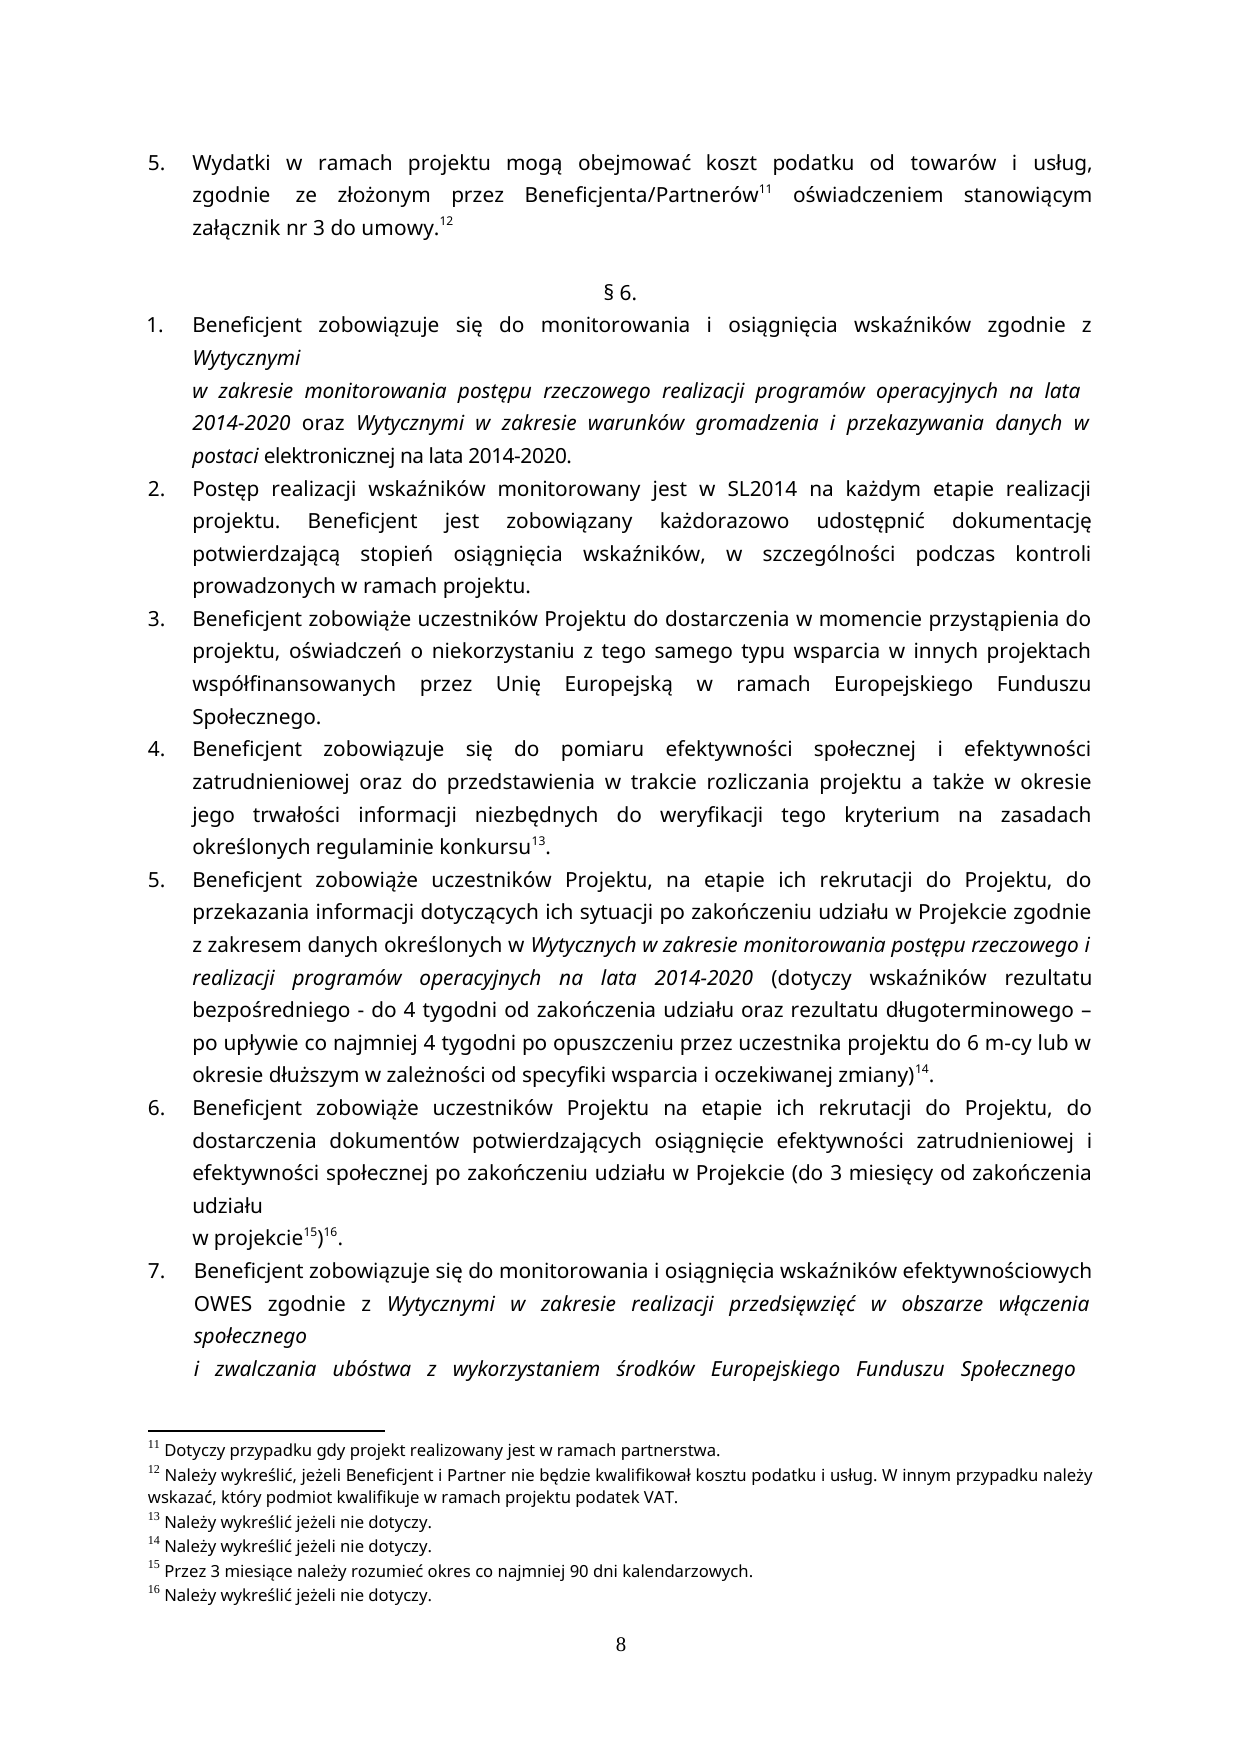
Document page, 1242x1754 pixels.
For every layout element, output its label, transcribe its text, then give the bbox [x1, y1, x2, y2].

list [148, 1256, 1093, 1382]
list Beneficjent zobowiąże uczestników Projektu na etapie ich rekrutacji do Projektu, do dostarczenia dokumentów potwierdzających osiągnięcie efektywności zatrudnieniowej i efektywności społecznej po zakończeniu udziału w Projekcie (do 3 miesięcy od zakończenia udziału w projekcie). [148, 1093, 1093, 1252]
list Beneficjent zobowiązuje się do pomiaru efektywności społecznej i efektywności zatrudnieniowej oraz do przedstawienia w trakcie rozliczania projektu a także w okresie jego trwałości informacji niezbędnych do weryfikacji tego kryterium na zasadach określonych regulaminie konkursu. [148, 734, 1093, 861]
text § 6. [148, 278, 1093, 306]
list Postęp realizacji wskaźników monitorowany jest w SL2014 na każdym etapie realizacji projektu. Beneficjent jest zobowiązany każdorazowo udostępnić dokumentację potwierdzającą stopień osiągnięcia wskaźników, w szczególności podczas kontroli prowadzonych w ramach projektu. [148, 474, 1093, 600]
list Beneficjent zobowiązuje się do monitorowania i osiągnięcia wskaźników zgodnie z Wytycznymi w zakresie monitorowania postępu rzeczowego realizacji programów operacyjnych na lata 2014-2020 oraz Wytycznymi w zakresie warunków gromadzenia i przekazywania danych w postaci elektronicznej na lata 2014-2020. [146, 311, 1093, 469]
list Beneficjent zobowiąże uczestników Projektu do dostarczenia w momencie przystąpienia do projektu, oświadczeń o niekorzystaniu z tego samego typu wsparcia w innych projektach współfinansowanych przez Unię Europejską w ramach Europejskiego Funduszu Społecznego. [148, 604, 1093, 730]
list Beneficjent zobowiąże uczestników Projektu, na etapie ich rekrutacji do Projektu, do przekazania informacji dotyczących ich sytuacji po zakończeniu udziału w Projekcie zgodnie z zakresem danych określonych w Wytycznych w zakresie monitorowania postępu rzeczowego i realizacji programów operacyjnych na lata 2014-2020 (dotyczy wskaźników rezultatu bezpośredniego - do 4 tygodni od zakończenia udziału oraz rezultatu długoterminowego – po upływie co najmniej 4 tygodni po opuszczeniu przez uczestnika projektu do 6 m-cy lub w okresie dłuższym w zależności od specyfiki wsparcia i oczekiwanej zmiany). [148, 865, 1093, 1089]
list Wydatki w ramach projektu mogą obejmować koszt podatku od towarów i usług, zgodnie ze złożonym przez Beneficjenta/Partnerów oświadczeniem stanowiącym załącznik nr 3 do umowy. [148, 148, 1093, 241]
